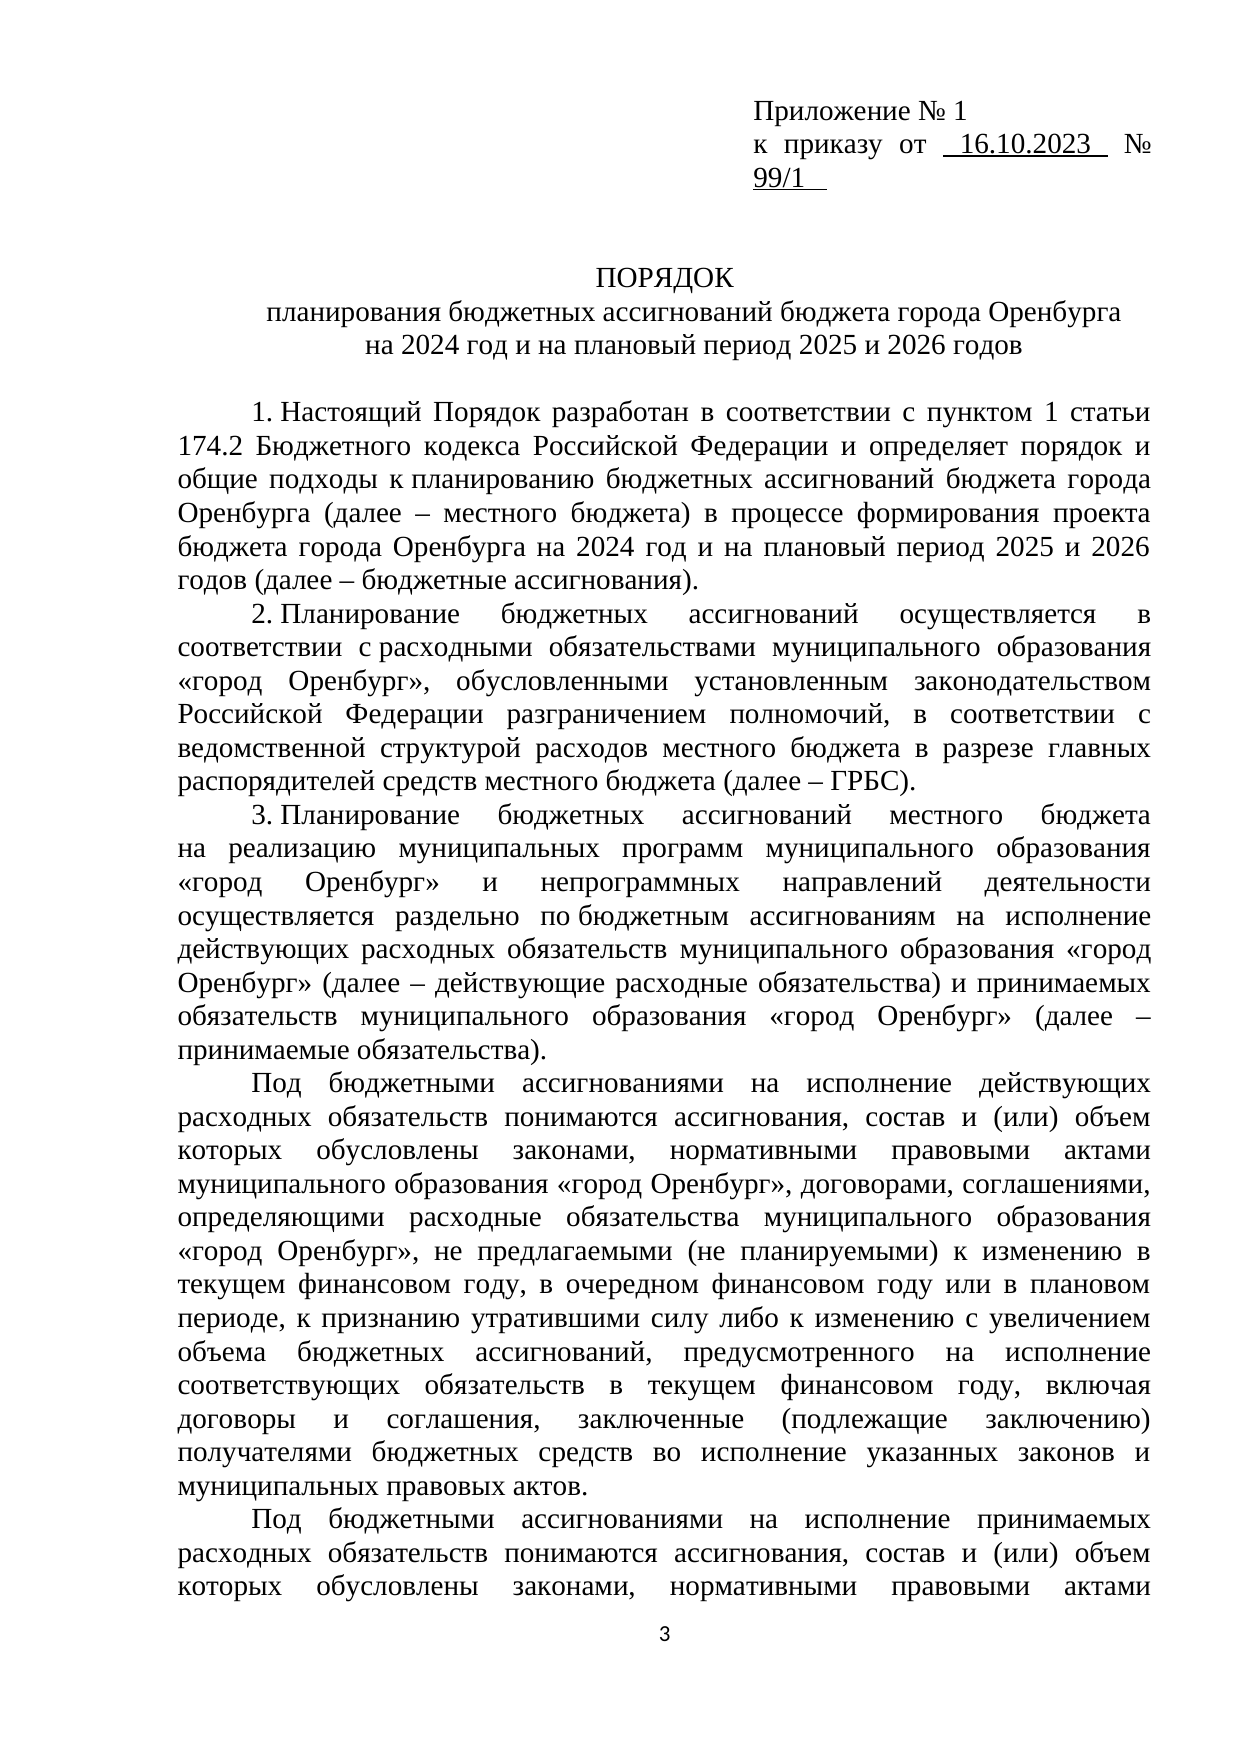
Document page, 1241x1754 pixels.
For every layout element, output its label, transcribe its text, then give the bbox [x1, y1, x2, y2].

text на 2024 год и на плановый период 2025 и 2026 годов [177, 327, 1152, 361]
text 2. Планирование бюджетных ассигнований осуществляется в соответствии с расходными обязательствами муниципального образования «город Оренбург», обусловленными установленным законодательством Российской Федерации разграничением полномочий, в соответствии с ведомственной структурой расходов местного бюджета в разрезе главных распорядителей средств местного бюджета (далее – ГРБС). [177, 596, 1152, 797]
text 1. Настоящий Порядок разработан в соответствии с пунктом 1 статьи 174.2 Бюджетного кодекса Российской Федерации и определяет порядок и общие подходы к планированию бюджетных ассигнований бюджета города Оренбурга (далее – местного бюджета) в процессе формирования проекта бюджета города Оренбурга на 2024 год и на плановый период 2025 и 2026 годов (далее – бюджетные ассигнования). [177, 394, 1152, 596]
text Приложение № 1 [753, 93, 1152, 126]
text ПОРЯДОК [177, 260, 1152, 294]
text 3. Планирование бюджетных ассигнований местного бюджета на реализацию муниципальных программ муниципального образования «город Оренбург» и непрограммных направлений деятельности осуществляется раздельно по бюджетным ассигнованиям на исполнение действующих расходных обязательств муниципального образования «город Оренбург» (далее – действующие расходные обязательства) и принимаемых обязательств муниципального образования «город Оренбург» (далее – принимаемые обязательства). [177, 797, 1152, 1065]
text планирования бюджетных ассигнований бюджета города Оренбурга [177, 294, 1152, 327]
text к приказу от 16.10.2023 № 99/1 [753, 126, 1152, 193]
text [177, 1501, 1152, 1602]
text Под бюджетными ассигнованиями на исполнение действующих расходных обязательств понимаются ассигнования, состав и (или) объем которых обусловлены законами, нормативными правовыми актами муниципального образования «город Оренбург», договорами, соглашениями, определяющими расходные обязательства муниципального образования «город Оренбург», не предлагаемыми (не планируемыми) к изменению в текущем финансовом году, в очередном финансовом году или в плановом периоде, к признанию утратившими силу либо к изменению с увеличением объема бюджетных ассигнований, предусмотренного на исполнение соответствующих обязательств в текущем финансовом году, включая договоры и соглашения, заключенные (подлежащие заключению) получателями бюджетных средств во исполнение указанных законов и муниципальных правовых актов. [177, 1065, 1152, 1501]
